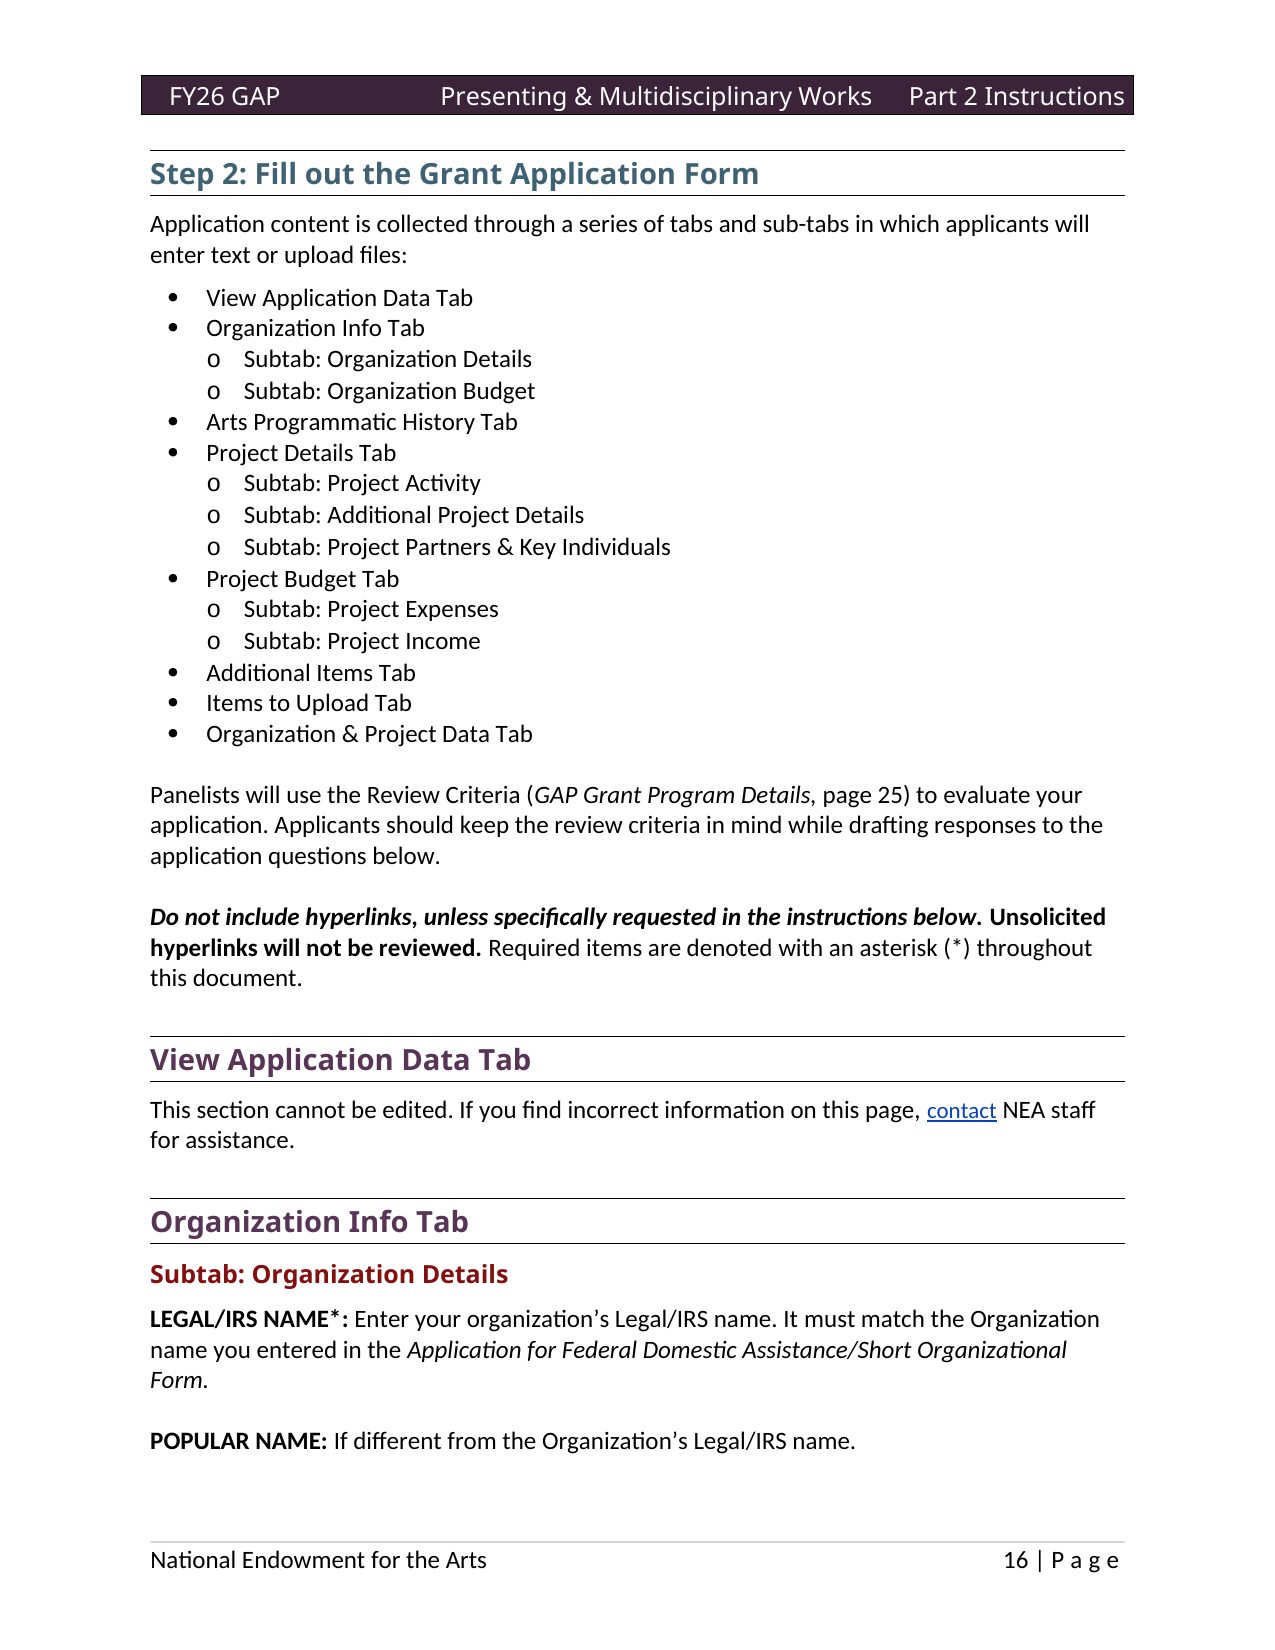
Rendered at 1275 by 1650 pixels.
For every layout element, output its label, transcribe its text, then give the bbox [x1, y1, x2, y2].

list Organization & Project Data Tab [169, 718, 1125, 748]
text Application content is collected through a series of tabs and sub-tabs in which applicants will enter text or upload files: [150, 208, 1125, 269]
list View Application Data Tab [169, 282, 1125, 312]
text Popular Name: If different from the Organization’s Legal/IRS name. [150, 1425, 1125, 1456]
list Subtab: Project Activity [206, 468, 1125, 499]
subtitle Step 2: Fill out the Grant Application Form [150, 151, 1125, 195]
list Project Details Tab [169, 437, 1125, 468]
subtitle View Application Data Tab [150, 1037, 1125, 1081]
list Subtab: Organization Budget [206, 375, 1125, 407]
text Panelists will use the Review Criteria (GAP Grant Program Details, page 25) to evaluate your application. Applicants should keep the review criteria in mind while drafting responses to the application questions below. [150, 779, 1125, 871]
list Subtab: Additional Project Details [206, 499, 1125, 531]
text Legal/IRS Name*: Enter your organization’s Legal/IRS name. It must match the Organization name you entered in the Application for Federal Domestic Assistance/Short Organizational Form. [150, 1303, 1125, 1395]
subtitle Organization Info Tab [150, 1199, 1125, 1243]
list Items to Upload Tab [169, 687, 1125, 718]
list Arts Programmatic History Tab [169, 407, 1125, 437]
text This section cannot be edited. If you find incorrect information on this page, contact NEA staff for assistance. [150, 1094, 1125, 1155]
list Subtab: Project Expenses [206, 593, 1125, 625]
list Additional Items Tab [169, 657, 1125, 687]
list Subtab: Project Income [206, 625, 1125, 657]
text Do not include hyperlinks, unless specifically requested in the instructions below. Unsolicited hyperlinks will not be reviewed. Required items are denoted with an asterisk (*) throughout this document. [150, 901, 1125, 993]
list Organization Info Tab [169, 312, 1125, 343]
list Subtab: Organization Details [206, 343, 1125, 375]
list Subtab: Project Partners & Key Individuals [206, 531, 1125, 563]
list Project Budget Tab [169, 563, 1125, 593]
subtitle Subtab: Organization Details [150, 1257, 1125, 1291]
